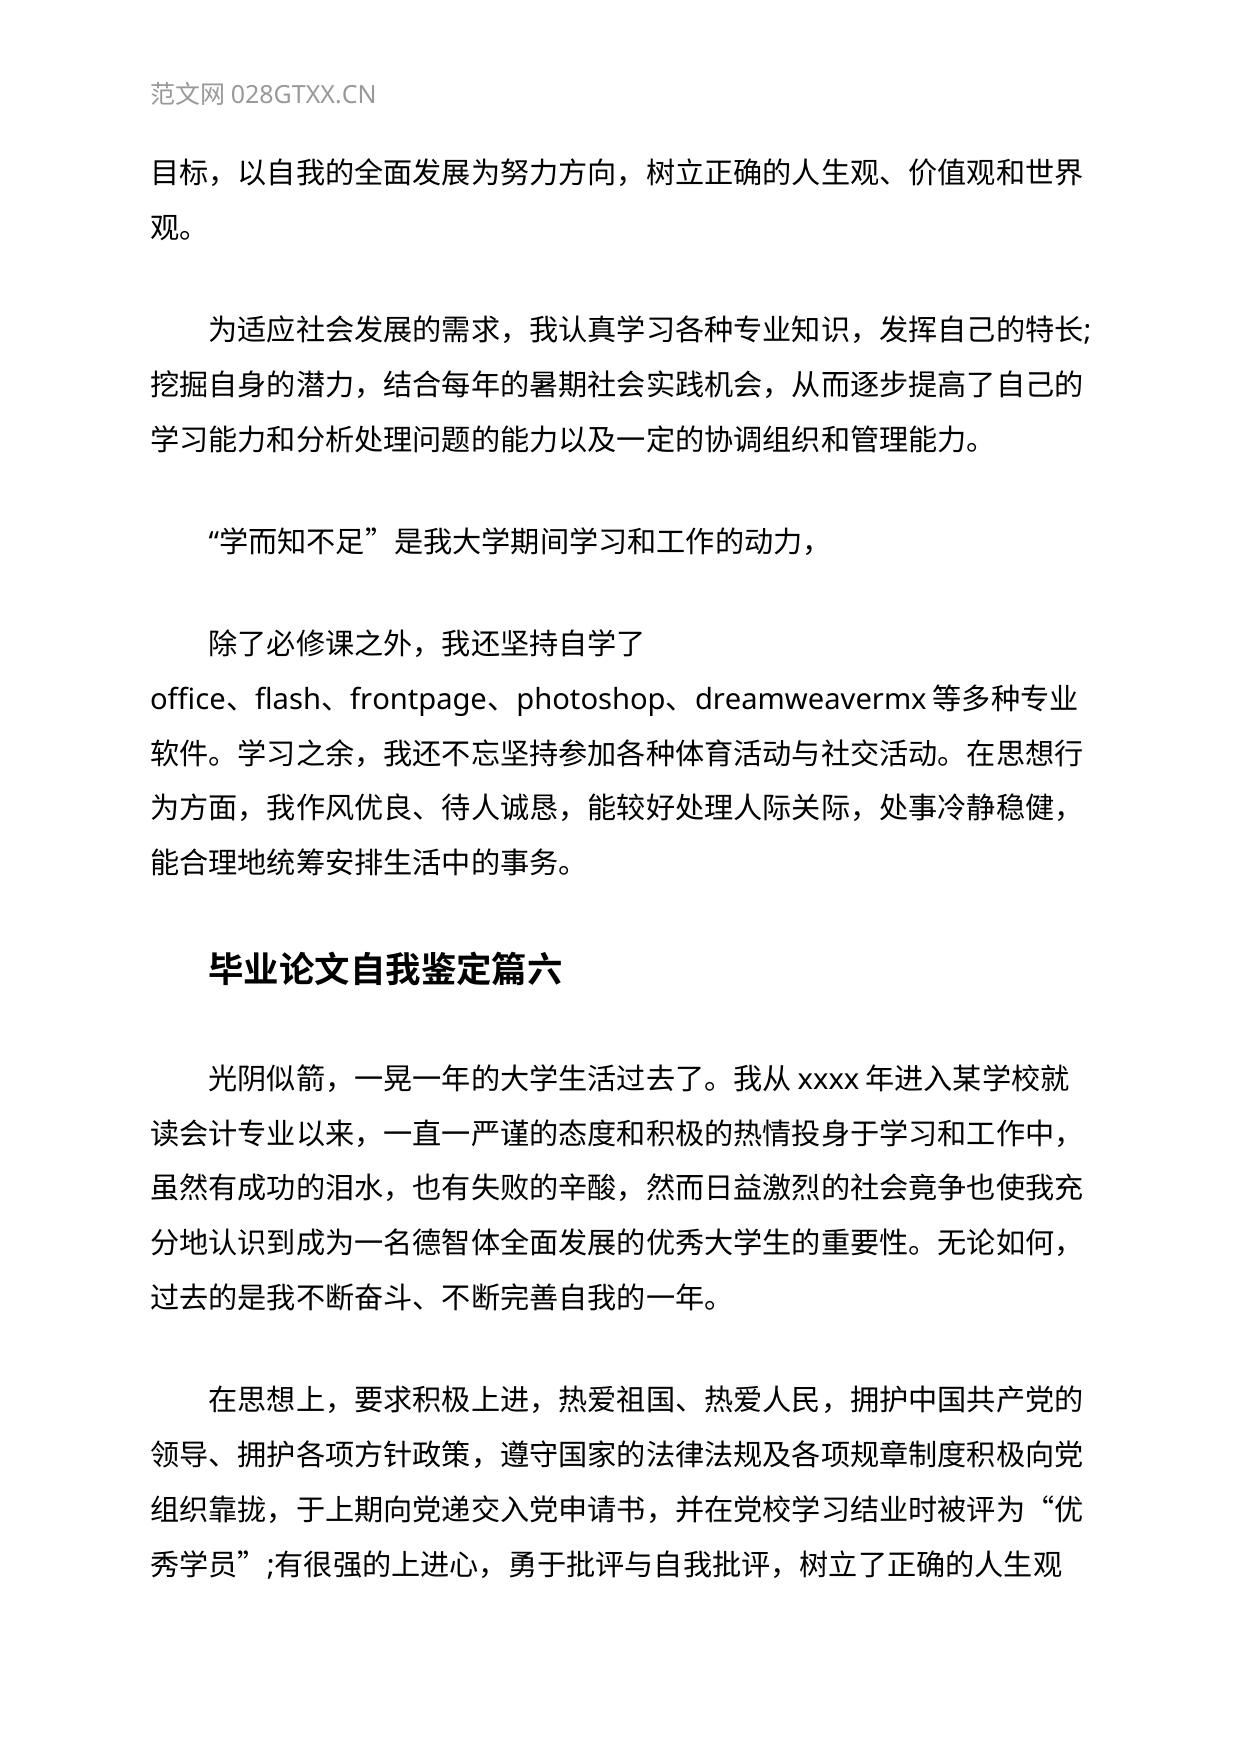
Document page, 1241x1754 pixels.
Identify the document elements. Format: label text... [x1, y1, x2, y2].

text 光阴似箭，一晃一年的大学生活过去了。我从xxxx年进入某学校就读会计专业以来，一直一严谨的态度和积极的热情投身于学习和工作中，虽然有成功的泪水，也有失败的辛酸，然而日益激烈的社会竟争也使我充分地认识到成为一名德智体全面发展的优秀大学生的重要性。无论如何，过去的是我不断奋斗、不断完善自我的一年。 [150, 1055, 1090, 1317]
text 除了必修课之外，我还坚持自学了office、flash、frontpage、photoshop、dreamweavermx等多种专业软件。学习之余，我还不忘坚持参加各种体育活动与社交活动。在思想行为方面，我作风优良、待人诚恳，能较好处理人际关际，处事冷静稳健，能合理地统筹安排生活中的事务。 [150, 620, 1090, 882]
text 为适应社会发展的需求，我认真学习各种专业知识，发挥自己的特长;挖掘自身的潜力，结合每年的暑期社会实践机会，从而逐步提高了自己的学习能力和分析处理问题的能力以及一定的协调组织和管理能力。 [150, 307, 1090, 459]
text 毕业论文自我鉴定篇六 [150, 942, 1090, 993]
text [150, 150, 1090, 247]
text “学而知不足”是我大学期间学习和工作的动力， [150, 518, 1090, 561]
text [150, 1377, 1090, 1584]
